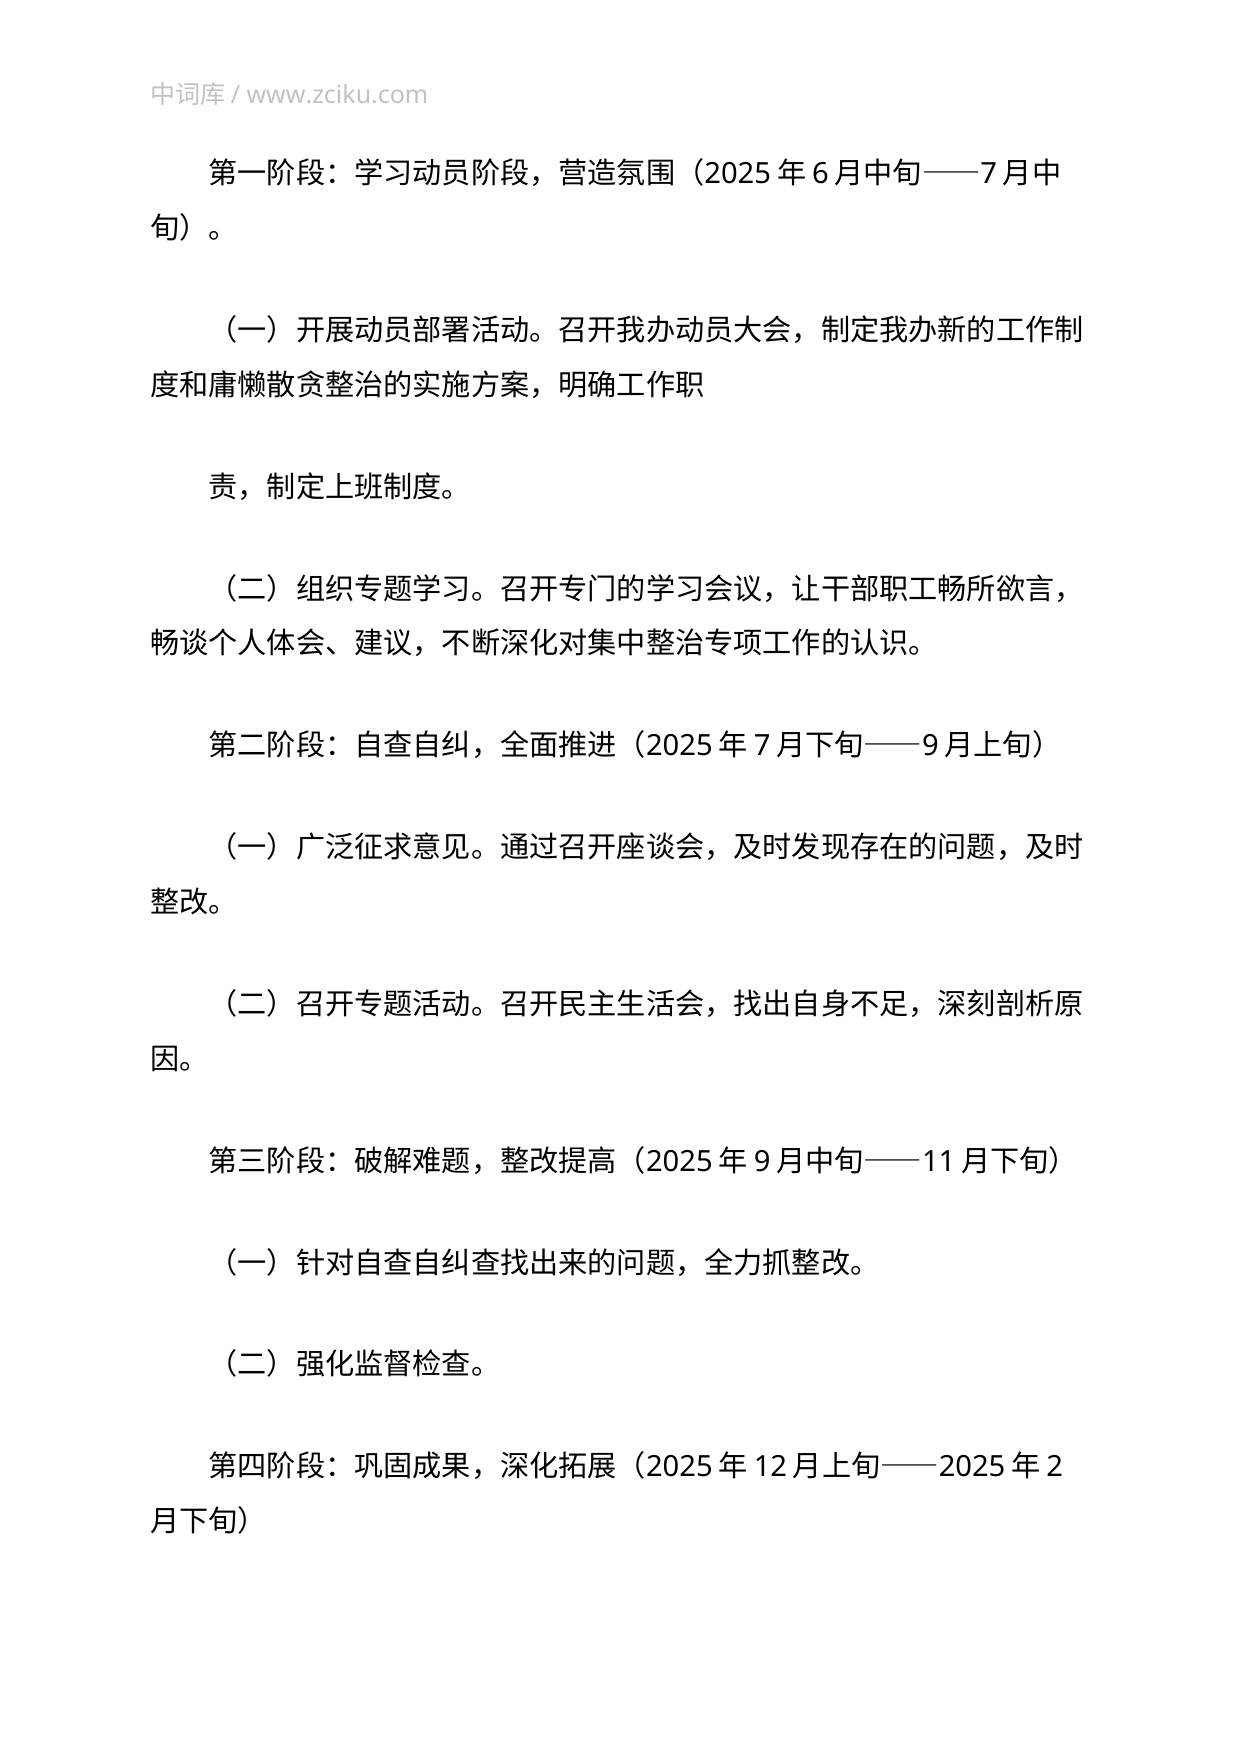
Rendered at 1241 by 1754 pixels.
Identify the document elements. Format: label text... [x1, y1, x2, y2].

text 第三阶段：破解难题，整改提高（2025年9月中旬——11月下旬） [150, 1137, 1090, 1179]
text （一）针对自查自纠查找出来的问题，全力抓整改。 [150, 1239, 1090, 1281]
text （二）强化监督检查。 [150, 1341, 1090, 1383]
text （二）召开专题活动。召开民主生活会，找出自身不足，深刻剖析原因。 [150, 981, 1090, 1078]
text （二）组织专题学习。召开专门的学习会议，让干部职工畅所欲言，畅谈个人体会、建议，不断深化对集中整治专项工作的认识。 [150, 565, 1090, 662]
text 第一阶段：学习动员阶段，营造氛围（2025年6月中旬——7月中旬）。 [150, 150, 1090, 247]
text （一）开展动员部署活动。召开我办动员大会，制定我办新的工作制度和庸懒散贪整治的实施方案，明确工作职 [150, 307, 1090, 404]
text 第四阶段：巩固成果，深化拓展（2025年12月上旬——2025年2月下旬） [150, 1443, 1090, 1540]
text 第二阶段：自查自纠，全面推进（2025年7月下旬——9月上旬） [150, 722, 1090, 764]
text 责，制定上班制度。 [150, 463, 1090, 506]
text （一）广泛征求意见。通过召开座谈会，及时发现存在的问题，及时整改。 [150, 824, 1090, 921]
